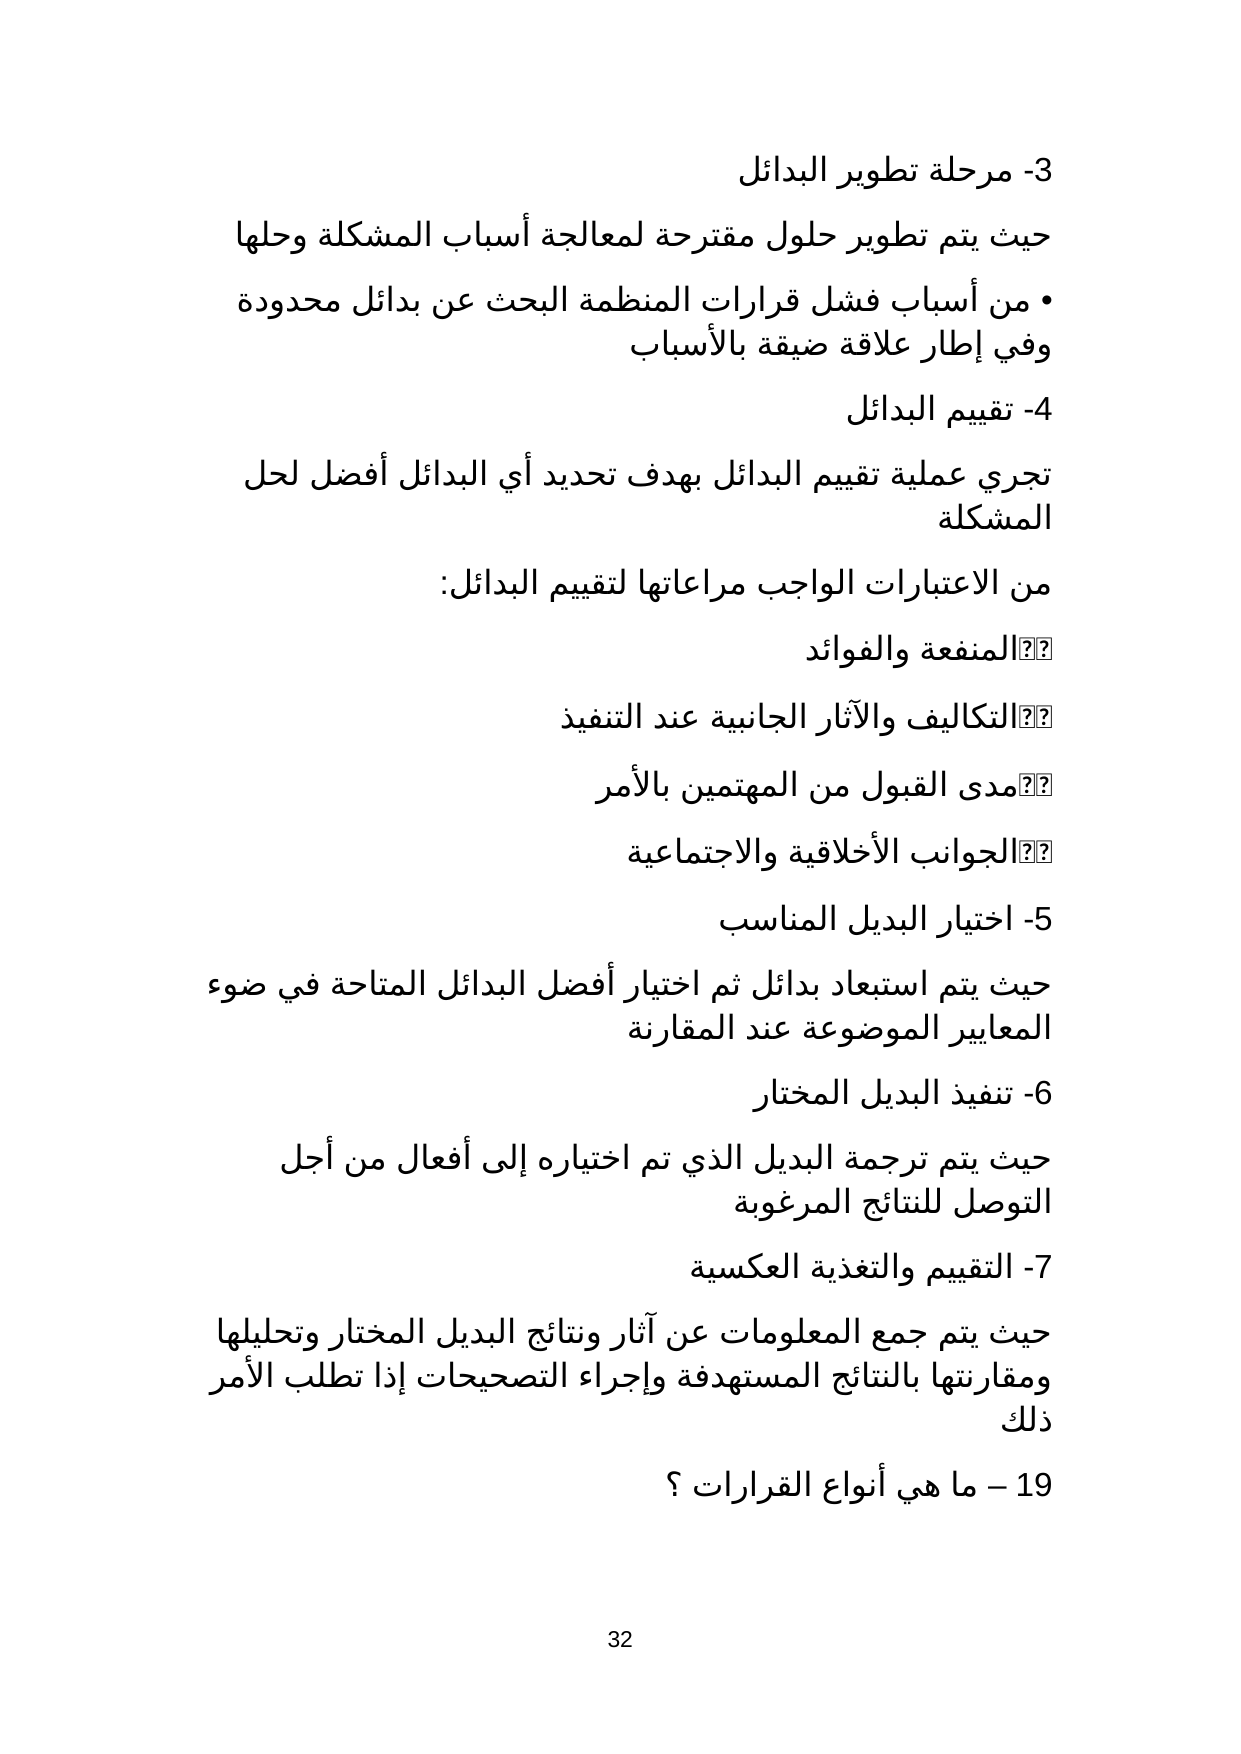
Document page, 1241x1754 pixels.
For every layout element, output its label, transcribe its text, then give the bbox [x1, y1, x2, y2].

text حيث يتم جمع المعلومات عن آثار ونتائج البديل المختار وتحليلها ومقارنتها بالنتائج المستهدفة وإجراء التصحيحات إذا تطلب الأمر ذلك [187, 1312, 1053, 1439]
text المنفعة والفوائد [187, 628, 1053, 669]
text الجوانب الأخلاقية والاجتماعية [187, 831, 1053, 872]
text من الاعتبارات الواجب مراعاتها لتقييم البدائل: [187, 563, 1053, 602]
text • من أسباب فشل قرارات المنظمة البحث عن بدائل محدودة وفي إطار علاقة ضيقة بالأسباب [187, 280, 1053, 363]
text 7- التقييم والتغذية العكسية [187, 1247, 1053, 1286]
text حيث يتم تطوير حلول مقترحة لمعالجة أسباب المشكلة وحلها [187, 215, 1053, 253]
text 4- تقييم البدائل [187, 389, 1053, 428]
text حيث يتم ترجمة البديل الذي تم اختياره إلى أفعال من أجل التوصل للنتائج المرغوبة [187, 1138, 1053, 1221]
text 6- تنفيذ البديل المختار [187, 1073, 1053, 1111]
text 5- اختيار البديل المناسب [187, 899, 1053, 937]
text 3- مرحلة تطوير البدائل [187, 150, 1053, 188]
text حيث يتم استبعاد بدائل ثم اختيار أفضل البدائل المتاحة في ضوء المعايير الموضوعة عند المقارنة [187, 964, 1053, 1046]
text مدى القبول من المهتمين بالأمر [187, 763, 1053, 804]
text 19 – ما هي أنواع القرارات ؟ [187, 1465, 1053, 1504]
text التكاليف والآثار الجانبية عند التنفيذ [187, 696, 1053, 737]
text تجري عملية تقييم البدائل بهدف تحديد أي البدائل أفضل لحل المشكلة [187, 454, 1053, 537]
